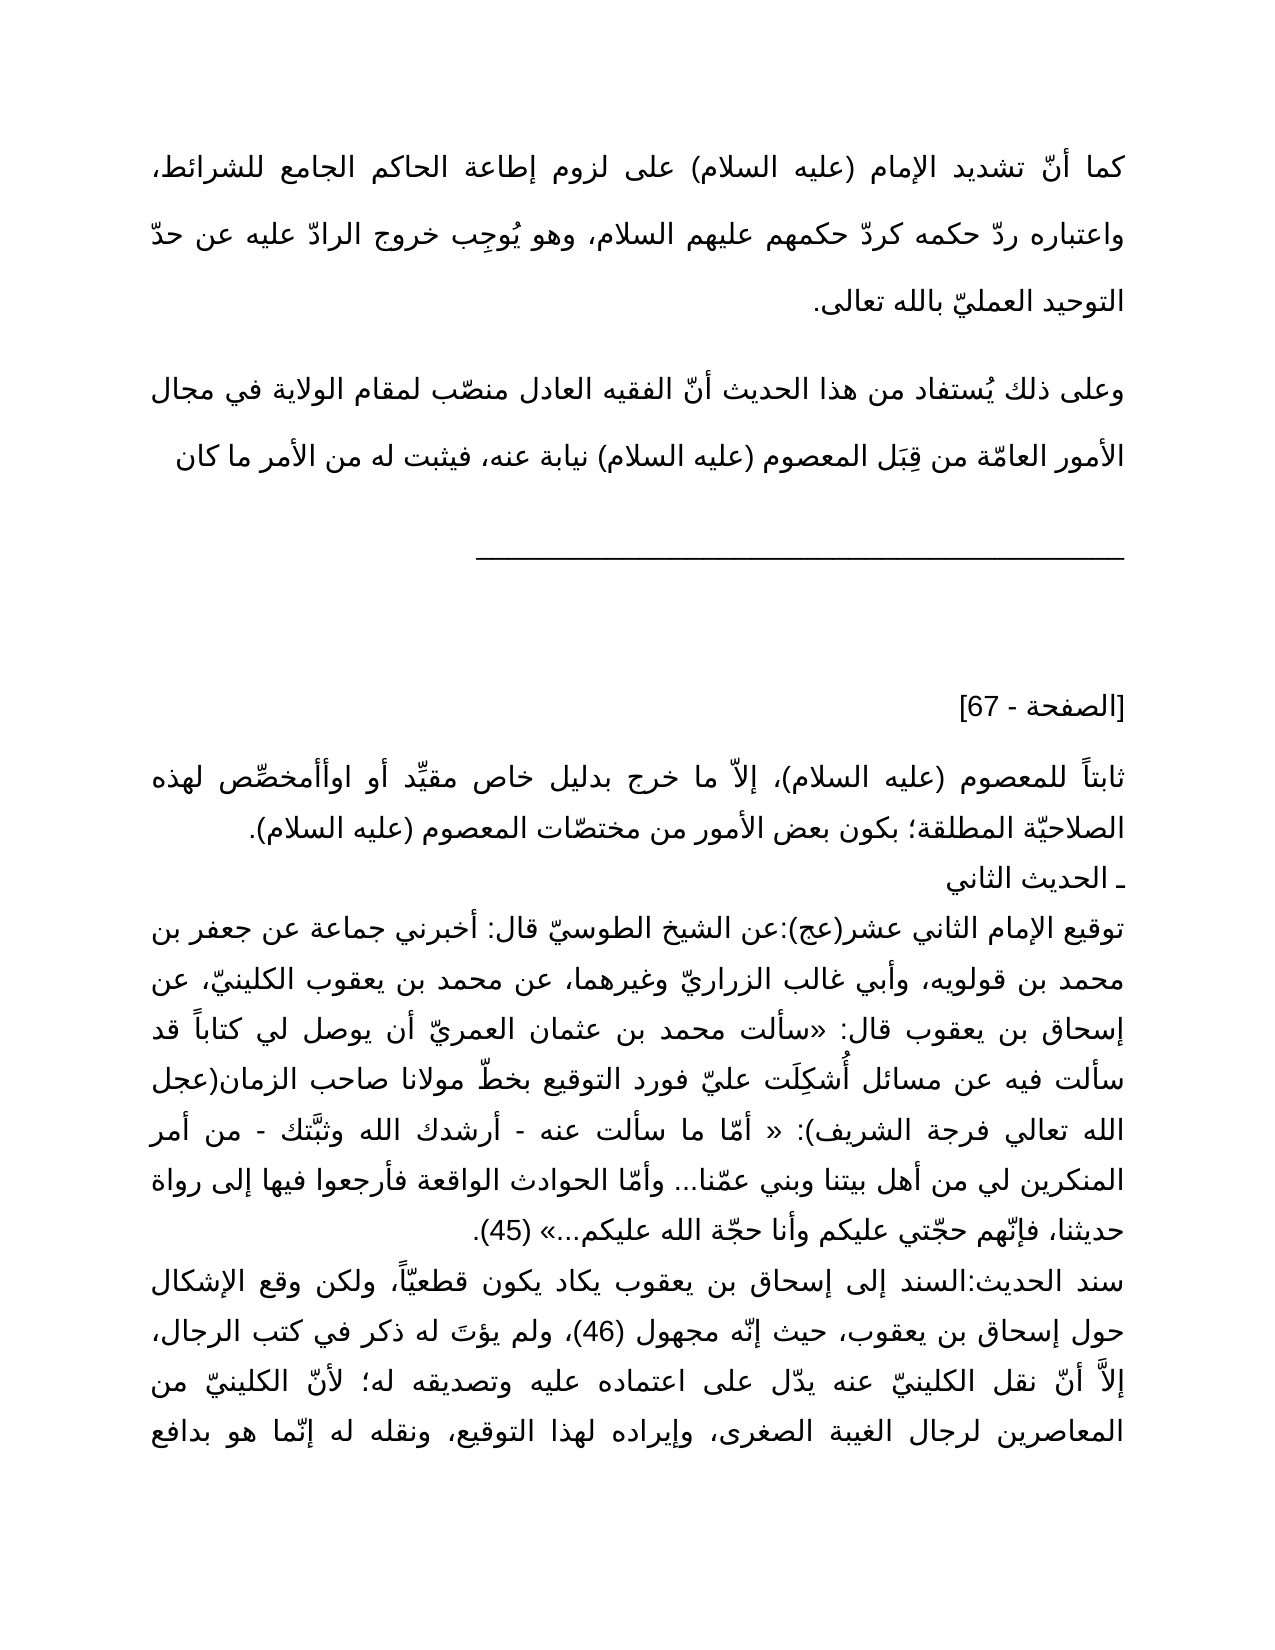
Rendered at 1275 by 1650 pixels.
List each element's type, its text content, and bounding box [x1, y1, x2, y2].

text وعلى ذلك يُستفاد من هذا الحديث أنّ الفقيه العادل منصّب لمقام الولاية في مجال الأمور العامّة من قِبَل المعصوم (عليه ‏السلام) نيابة عنه، فيثبت له من الأمر ما كان [150, 372, 1125, 473]
text كما أنّ تشديد الإمام (عليه ‏السلام) على لزوم إطاعة الحاكم الجامع للشرائط، واعتباره ردّ حكمه كردّ حكمهم عليهم السلام، وهو يُوجِب خروج الرادّ عليه عن حدّ التوحيد العمليّ بالله تعالى. [150, 150, 1125, 318]
text ________________________________________ [150, 527, 1125, 561]
text [الصفحة - 67] [150, 689, 1125, 723]
text ثابتاً للمعصوم (عليه ‏السلام)، إلاّ ما خرج بدليل خاص مقيِّد أو اوأأمخصِّص لهذه الصلاحيّة المطلقة؛ بكون بعض الأمور من مختصّات المعصوم (عليه ‏السلام). [150, 760, 1125, 844]
text ـ الحديث الثاني [150, 861, 1125, 894]
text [150, 1263, 1125, 1448]
text توقيع الإمام الثاني عشر(عج):عن الشيخ الطوسيّ قال: أخبرني جماعة عن جعفر بن محمد بن قولويه، وأبي غالب الزراريّ وغيرهما، عن محمد بن يعقوب الكلينيّ، عن إسحاق بن يعقوب قال: «سألت محمد بن عثمان العمريّ أن يوصل لي كتاباً قد سألت فيه عن مسائل أُشكِلَت عليّ فورد التوقيع بخطّ مولانا صاحب الزمان(عجل الله تعالي فرجة الشريف): « أمّا ما سألت عنه - أرشدك الله وثبَّتك - من أمر المنكرين لي من أهل بيتنا وبني عمّنا... وأمّا الحوادث الواقعة فأرجعوا فيها إلى رواة حديثنا، فإنّهم حجّتي عليكم وأنا حجّة الله عليكم...» (45). [150, 911, 1125, 1247]
